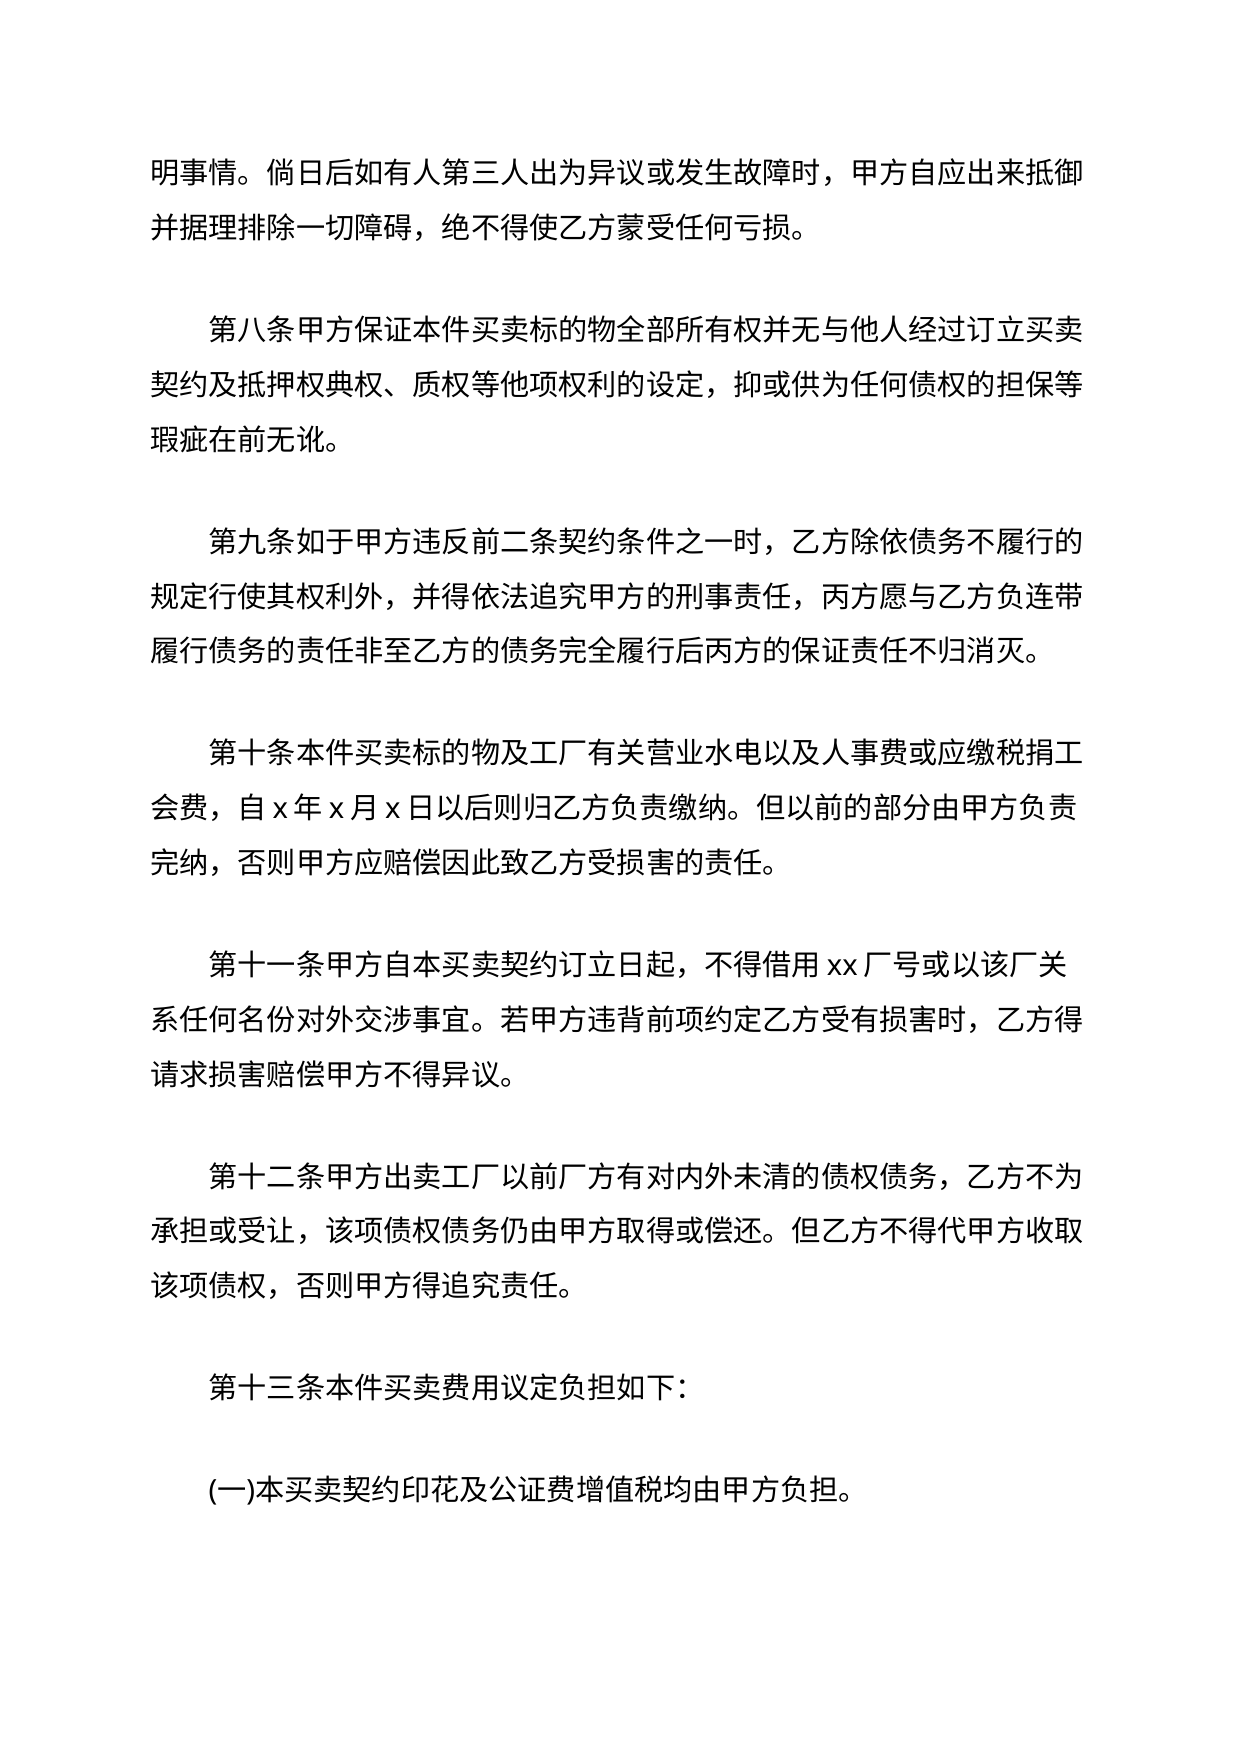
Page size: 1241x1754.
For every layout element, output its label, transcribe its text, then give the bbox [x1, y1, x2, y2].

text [150, 150, 1090, 247]
text 第十条本件买卖标的物及工厂有关营业水电以及人事费或应缴税捐工会费，自x年x月x日以后则归乙方负责缴纳。但以前的部分由甲方负责完纳，否则甲方应赔偿因此致乙方受损害的责任。 [150, 730, 1090, 882]
text 第十一条甲方自本买卖契约订立日起，不得借用xx厂号或以该厂关系任何名份对外交涉事宜。若甲方违背前项约定乙方受有损害时，乙方得请求损害赔偿甲方不得异议。 [150, 941, 1090, 1094]
text 第十三条本件买卖费用议定负担如下： [150, 1365, 1090, 1407]
text 第八条甲方保证本件买卖标的物全部所有权并无与他人经过订立买卖契约及抵押权典权、质权等他项权利的设定，抑或供为任何债权的担保等瑕疵在前无讹。 [150, 307, 1090, 459]
text (一)本买卖契约印花及公证费增值税均由甲方负担。 [150, 1466, 1090, 1509]
text 第九条如于甲方违反前二条契约条件之一时，乙方除依债务不履行的规定行使其权利外，并得依法追究甲方的刑事责任，丙方愿与乙方负连带履行债务的责任非至乙方的债务完全履行后丙方的保证责任不归消灭。 [150, 518, 1090, 670]
text 第十二条甲方出卖工厂以前厂方有对内外未清的债权债务，乙方不为承担或受让，该项债权债务仍由甲方取得或偿还。但乙方不得代甲方收取该项债权，否则甲方得追究责任。 [150, 1153, 1090, 1305]
